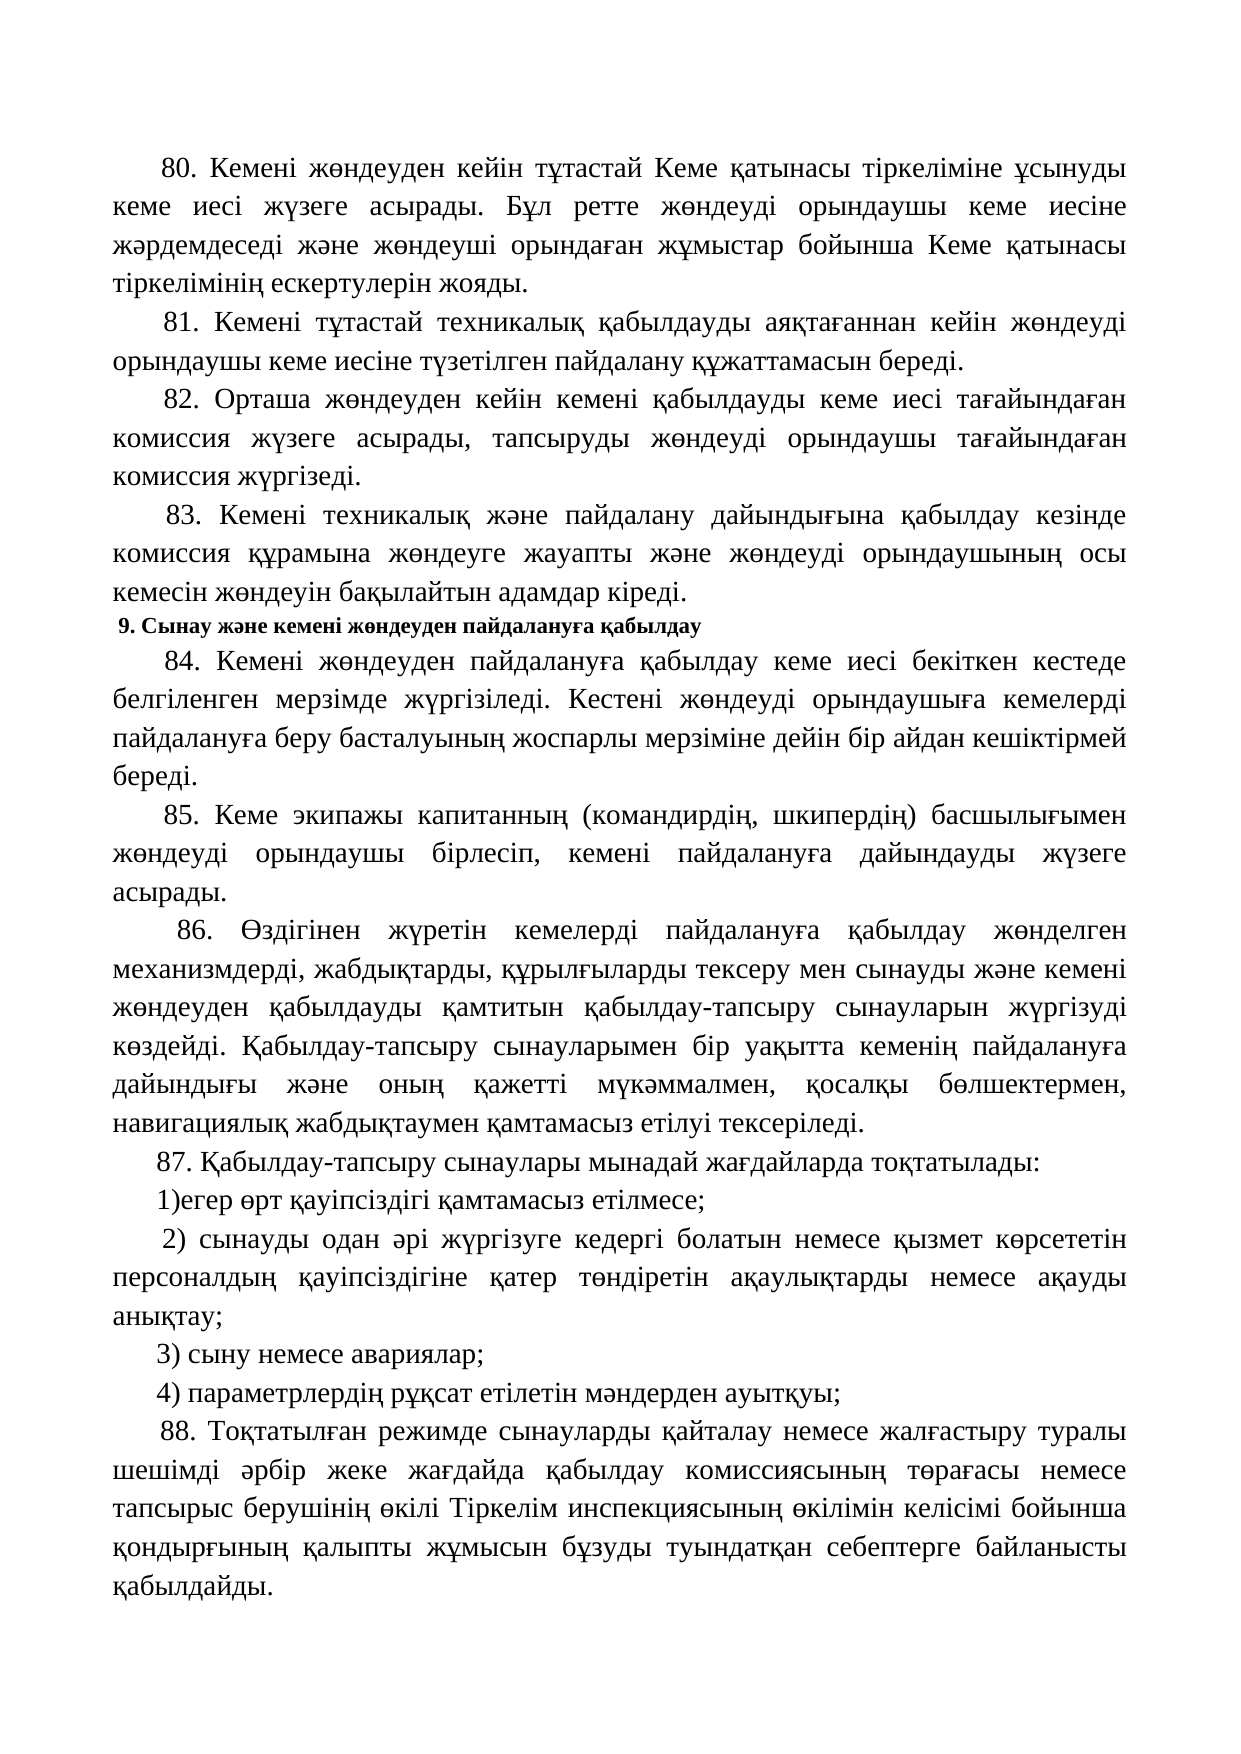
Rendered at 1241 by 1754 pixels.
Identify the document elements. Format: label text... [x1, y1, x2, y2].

text 87. Қабылдау-тапсыру сынаулары мынадай жағдайларда тоқтатылады: [112, 1144, 1128, 1177]
text 84. Кемені жөндеуден пайдалануға қабылдау кеме иесі бекіткен кестеде белгіленген мерзімде жүргізіледі. Кестені жөндеуді орындаушыға кемелерді пайдалануға беру басталуының жоспарлы мерзіміне дейін бір айдан кешіктірмей береді. [112, 643, 1128, 792]
text 80. Кемені жөндеуден кейін тұтастай Кеме қатынасы тіркеліміне ұсынуды кеме иесі жүзеге асырады. Бұл ретте жөндеуді орындаушы кеме иесіне жәрдемдеседі және жөндеуші орындаған жұмыстар бойынша Кеме қатынасы тіркелімінің ескертулерін жояды. [112, 150, 1128, 299]
text 2) сынауды одан әрі жүргізуге кедергі болатын немесе қызмет көрсететін персоналдың қауіпсіздігіне қатер төндіретін ақаулықтарды немесе ақауды анықтау; [112, 1221, 1128, 1331]
text 82. Орташа жөндеуден кейін кемені қабылдауды кеме иесі тағайындаған комиссия жүзеге асырады, тапсыруды жөндеуді орындаушы тағайындаған комиссия жүргізеді. [112, 381, 1128, 492]
text 4) параметрлердің рұқсат етілетін мәндерден ауытқуы; [112, 1375, 1128, 1408]
text 9. Сынау және кемені жөндеуден пайдалануға қабылдау [112, 612, 1128, 639]
text 85. Кеме экипажы капитанның (командирдің, шкипердің) басшылығымен жөндеуді орындаушы бірлесіп, кемені пайдалануға дайындауды жүзеге асырады. [112, 797, 1128, 907]
text 81. Кемені тұтастай техникалық қабылдауды аяқтағаннан кейін жөндеуді орындаушы кеме иесіне түзетілген пайдалану құжаттамасын береді. [112, 304, 1128, 376]
text 86. Өздігінен жүретін кемелерді пайдалануға қабылдау жөнделген механизмдерді, жабдықтарды, құрылғыларды тексеру мен сынауды және кемені жөндеуден қабылдауды қамтитын қабылдау-тапсыру сынауларын жүргізуді көздейді. Қабылдау-тапсыру сынауларымен бір уақытта кеменің пайдалануға дайындығы және оның қажетті мүкәммалмен, қосалқы бөлшектермен, навигациялық жабдықтаумен қамтамасыз етілуі тексеріледі. [112, 912, 1128, 1139]
text 88. Тоқтатылған режимде сынауларды қайталау немесе жалғастыру туралы шешімді әрбір жеке жағдайда қабылдау комиссиясының төрағасы немесе тапсырыс берушінің өкілі Тіркелім инспекциясының өкілімін келісімі бойынша қондырғының қалыпты жұмысын бұзуды туындатқан себептерге байланысты қабылдайды. [112, 1413, 1128, 1601]
text 1)егер өрт қауіпсіздігі қамтамасыз етілмесе; [112, 1182, 1128, 1216]
text 3) сыну немесе авариялар; [112, 1336, 1128, 1370]
text 83. Кемені техникалық және пайдалану дайындығына қабылдау кезінде комиссия құрамына жөндеуге жауапты және жөндеуді орындаушының осы кемесін жөндеуін бақылайтын адамдар кіреді. [112, 497, 1128, 607]
